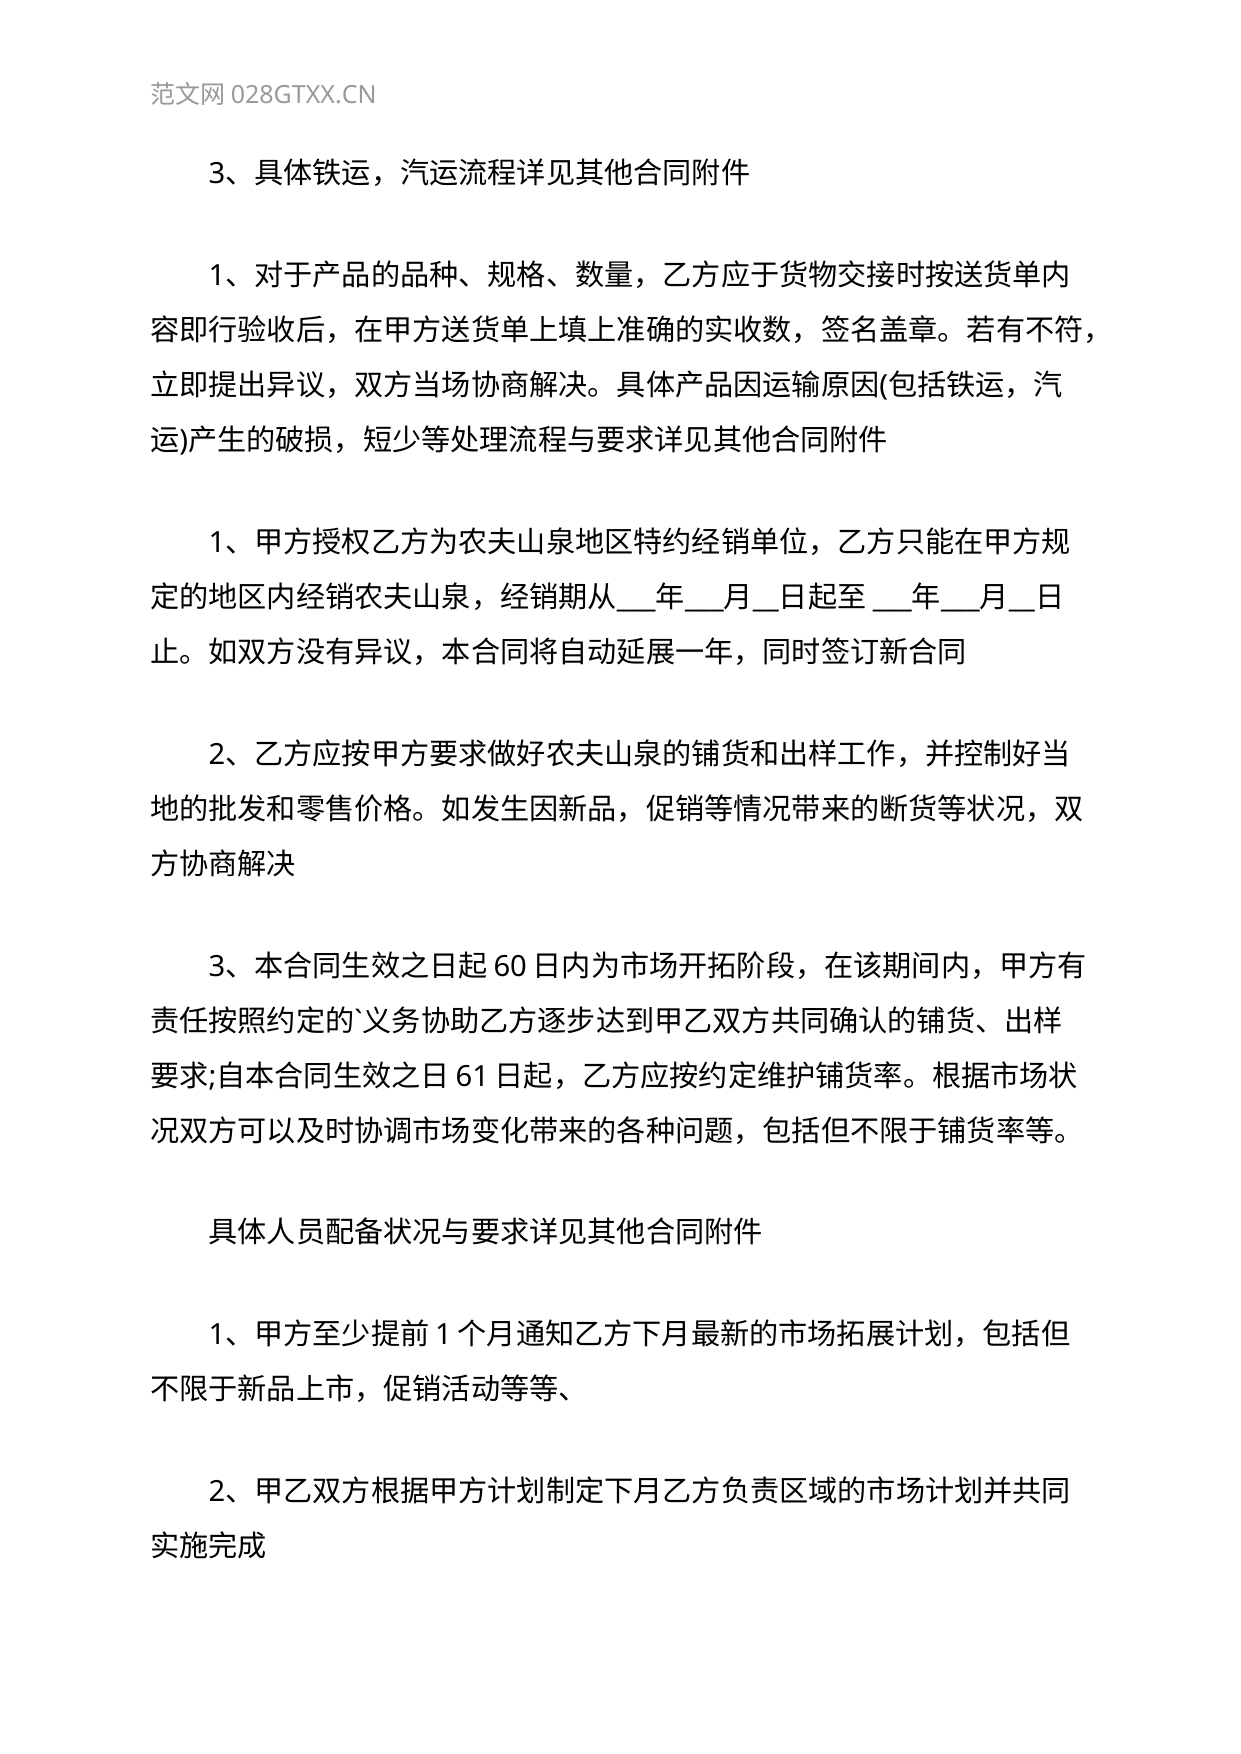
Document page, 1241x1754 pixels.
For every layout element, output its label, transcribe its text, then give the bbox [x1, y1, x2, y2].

text 具体人员配备状况与要求详见其他合同附件 [150, 1209, 1090, 1251]
text 2、甲乙双方根据甲方计划制定下月乙方负责区域的市场计划并共同实施完成 [150, 1468, 1090, 1565]
text 1、甲方至少提前1个月通知乙方下月最新的市场拓展计划，包括但不限于新品上市，促销活动等等、 [150, 1311, 1090, 1408]
text 1、甲方授权乙方为农夫山泉地区特约经销单位，乙方只能在甲方规定的地区内经销农夫山泉，经销期从___年___月__日起至 ___年___月__日止。如双方没有异议，本合同将自动延展一年，同时签订新合同 [150, 519, 1090, 671]
text 3、具体铁运，汽运流程详见其他合同附件 [150, 150, 1090, 192]
text 2、乙方应按甲方要求做好农夫山泉的铺货和出样工作，并控制好当地的批发和零售价格。如发生因新品，促销等情况带来的断货等状况，双方协商解决 [150, 731, 1090, 883]
text 1、对于产品的品种、规格、数量，乙方应于货物交接时按送货单内容即行验收后，在甲方送货单上填上准确的实收数，签名盖章。若有不符，立即提出异议，双方当场协商解决。具体产品因运输原因(包括铁运，汽运)产生的破损，短少等处理流程与要求详见其他合同附件 [150, 252, 1090, 459]
text 3、本合同生效之日起60日内为市场开拓阶段，在该期间内，甲方有责任按照约定的`义务协助乙方逐步达到甲乙双方共同确认的铺货、出样要求;自本合同生效之日61日起，乙方应按约定维护铺货率。根据市场状况双方可以及时协调市场变化带来的各种问题，包括但不限于铺货率等。 [150, 942, 1090, 1149]
